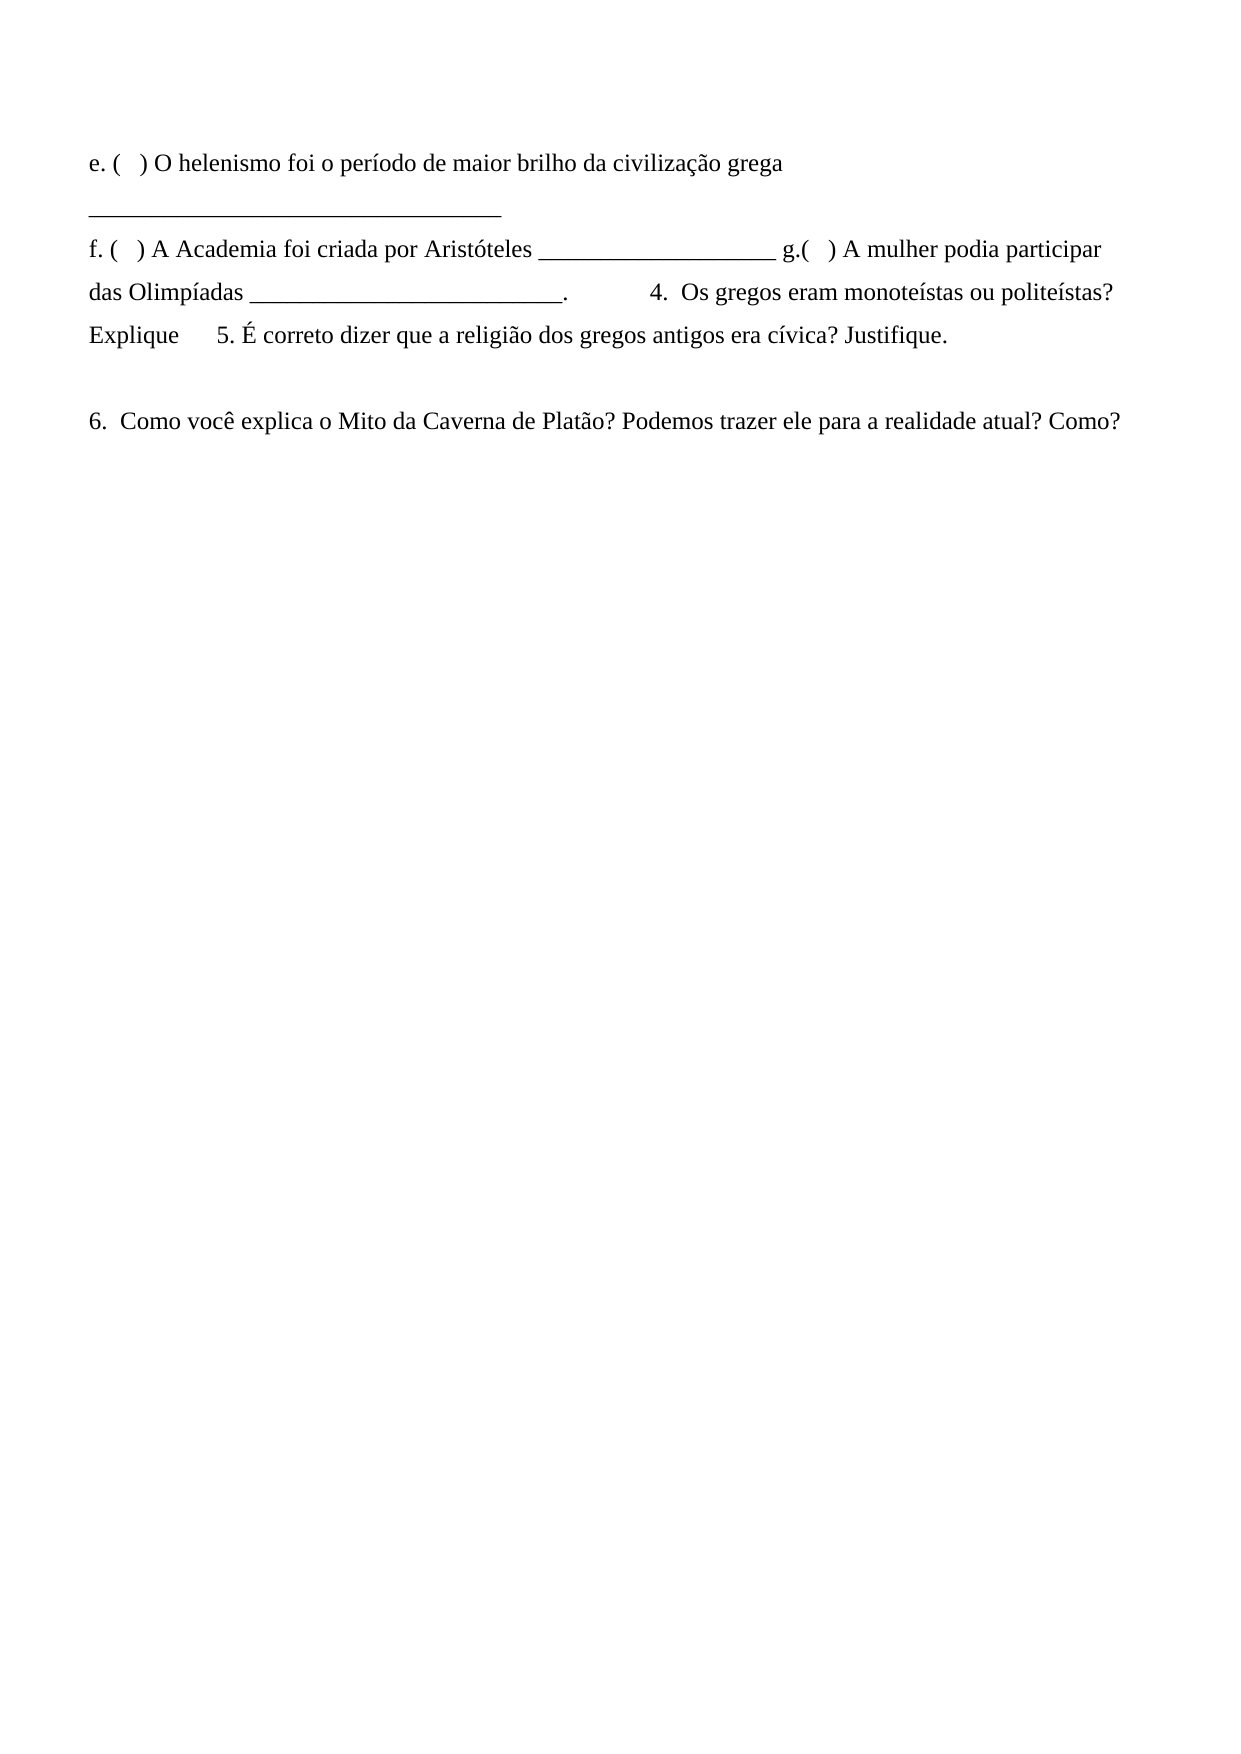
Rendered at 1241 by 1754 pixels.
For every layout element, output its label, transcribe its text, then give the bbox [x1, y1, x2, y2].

text f. ( ) A Academia foi criada por Aristóteles ___________________ g.( ) A mulher podia participar das Olimpíadas _________________________. 4. Os gregos eram monoteístas ou politeístas? Explique 5. É correto dizer que a religião dos gregos antigos era cívica? Justifique. [89, 234, 1122, 349]
text e. ( ) O helenismo foi o período de maior brilho da civilização grega _________________________________ [89, 148, 1122, 219]
text 6. Como você explica o Mito da Caverna de Platão? Podemos trazer ele para a realidade atual? Como? [89, 406, 1122, 435]
